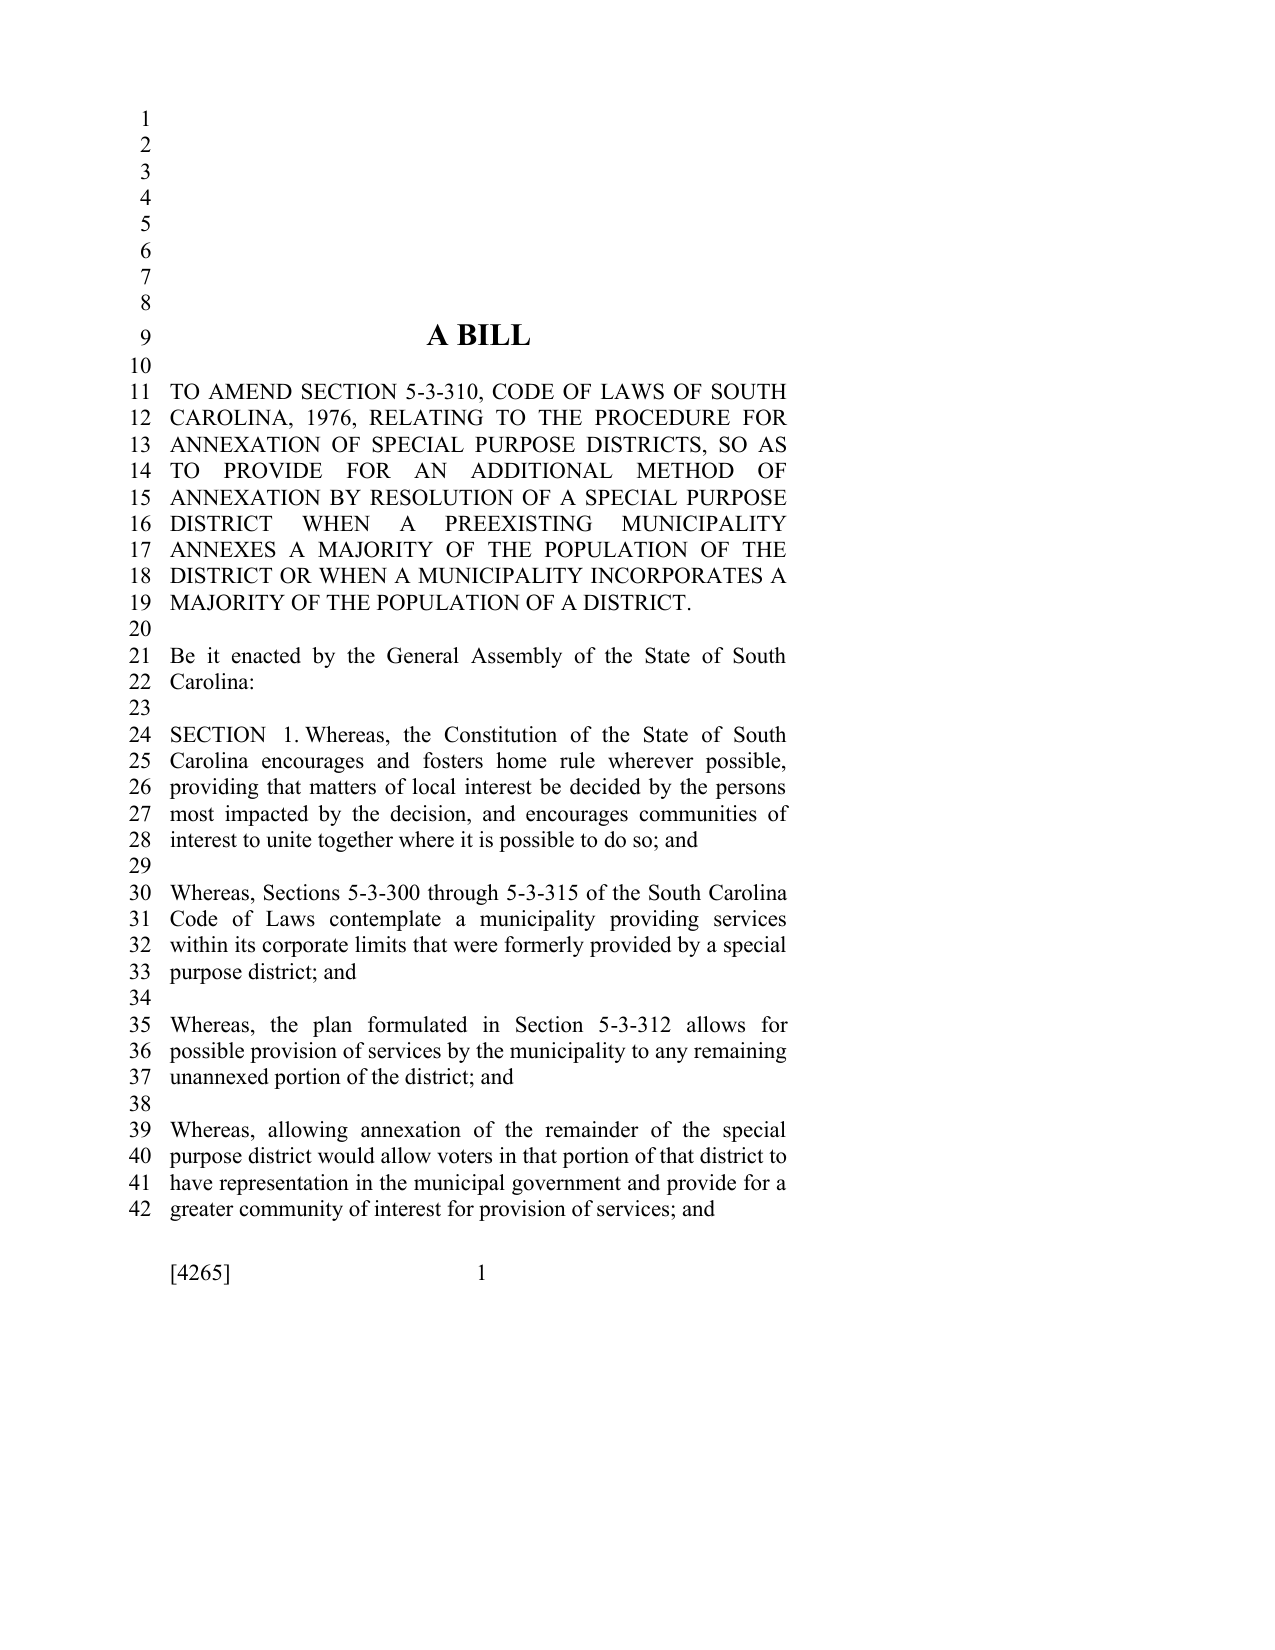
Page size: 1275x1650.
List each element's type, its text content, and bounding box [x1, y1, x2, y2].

text Whereas, allowing annexation of the remainder of the special purpose district would allow voters in that portion of that district to have representation in the municipal government and provide for a greater community of interest for provision of services; and [169, 1116, 787, 1221]
text A BILL [169, 316, 787, 352]
text TO AMEND SECTION 5-3-310, CODE OF LAWS OF SOUTH CAROLINA, 1976, RELATING TO THE PROCEDURE FOR ANNEXATION OF SPECIAL PURPOSE DISTRICTS, SO AS TO PROVIDE FOR AN ADDITIONAL METHOD OF ANNEXATION BY RESOLUTION OF A SPECIAL PURPOSE DISTRICT WHEN A PREEXISTING MUNICIPALITY ANNEXES A MAJORITY OF THE POPULATION OF THE DISTRICT OR WHEN A MUNICIPALITY INCORPORATES A MAJORITY OF THE POPULATION OF A DISTRICT. [169, 378, 787, 615]
text Whereas, the plan formulated in Section 5-3-312 allows for possible provision of services by the municipality to any remaining unannexed portion of the district; and [169, 1011, 787, 1090]
text SECTION 1. Whereas, the Constitution of the State of South Carolina encourages and fosters home rule wherever possible, providing that matters of local interest be decided by the persons most impacted by the decision, and encourages communities of interest to unite together where it is possible to do so; and [169, 721, 787, 852]
text Be it enacted by the General Assembly of the State of South Carolina: [169, 642, 787, 694]
text Whereas, Sections 5-3-300 through 5-3-315 of the South Carolina Code of Laws contemplate a municipality providing services within its corporate limits that were formerly provided by a special purpose district; and [169, 879, 787, 984]
